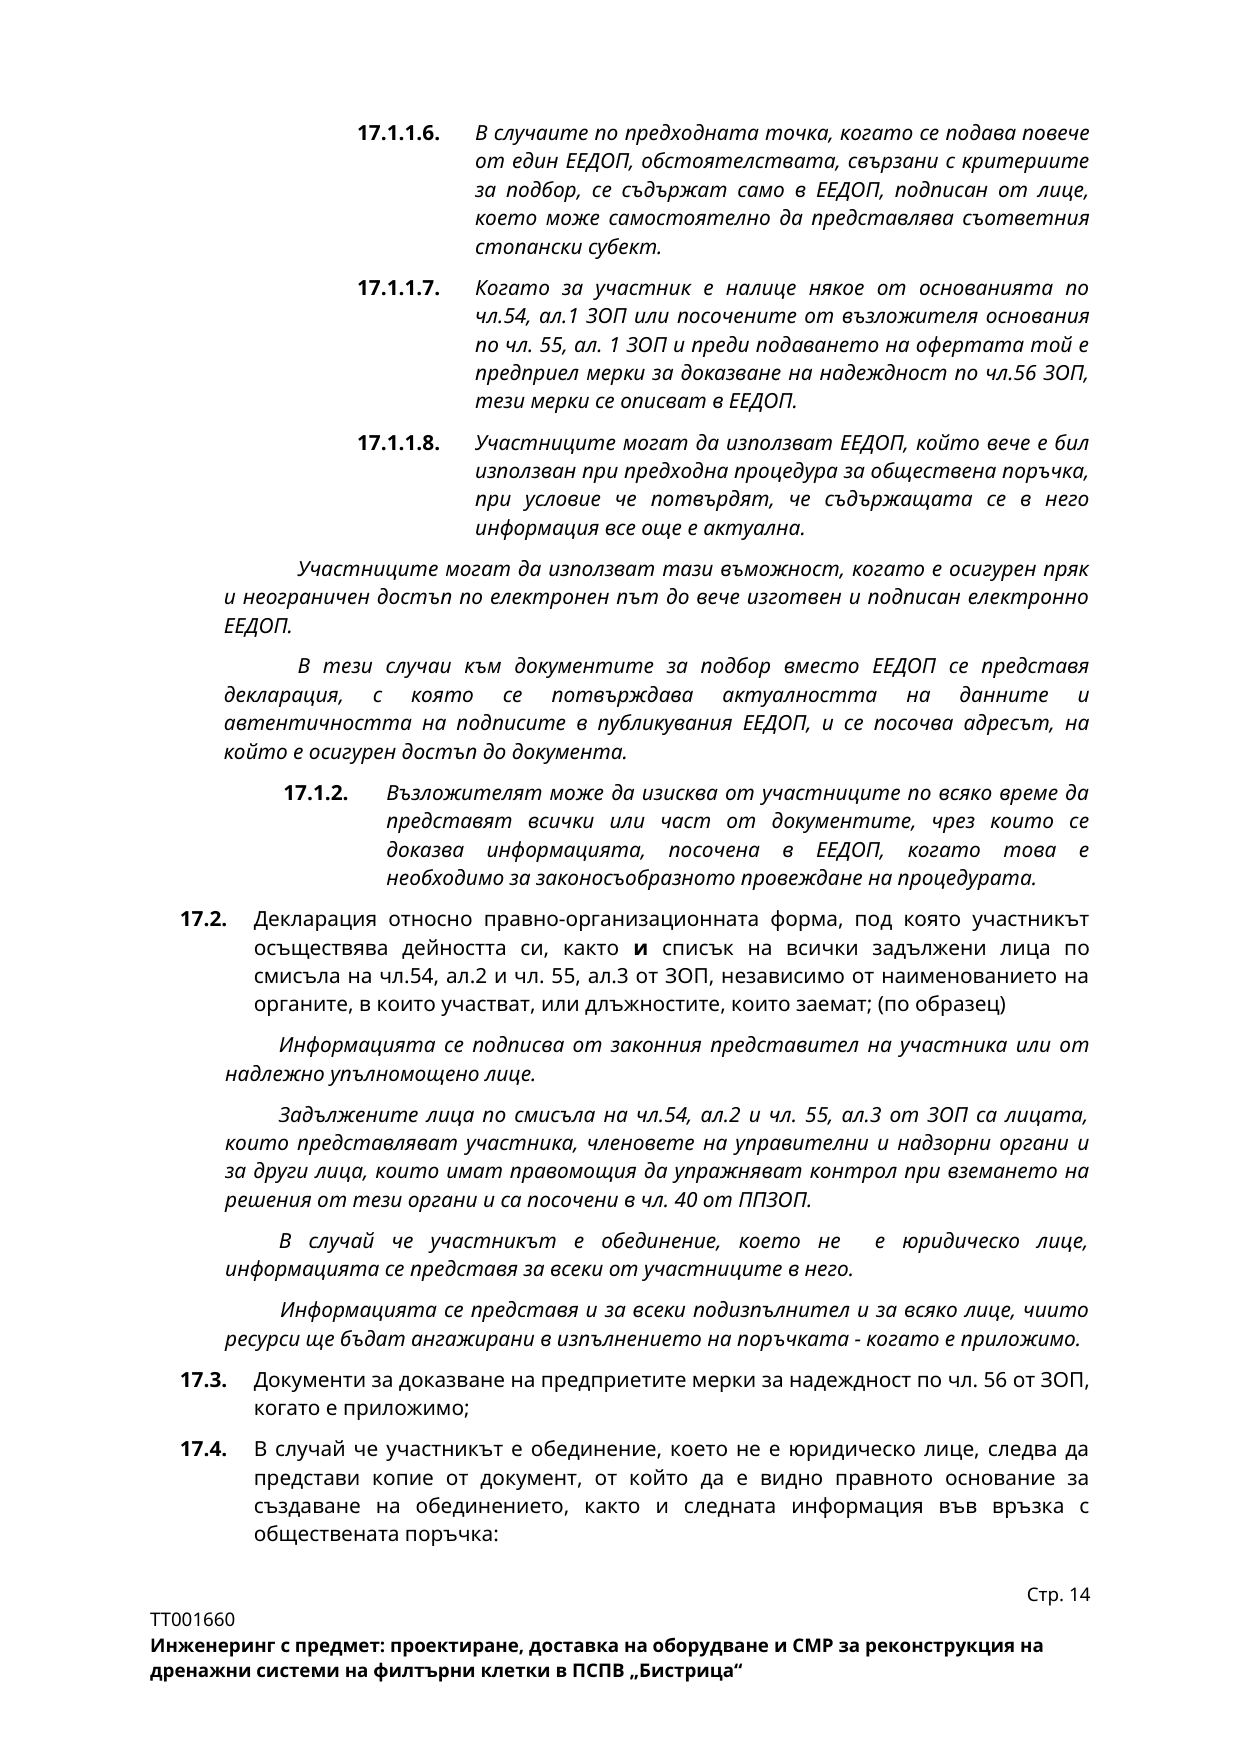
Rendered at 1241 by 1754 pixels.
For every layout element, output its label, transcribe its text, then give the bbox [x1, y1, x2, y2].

text Информацията се подписва от законния представител на участника или от надлежно упълномощено лице. [225, 1030, 1090, 1087]
text Задължените лица по смисъла на чл.54, ал.2 и чл. 55, ал.3 от ЗОП са лицата, които представляват участника, членовете на управителни и надзорни органи и за други лица, които имат правомощия да упражняват контрол при вземането на решения от тези органи и са посочени в чл. 40 от ППЗОП. [225, 1100, 1090, 1213]
text В случай че участникът е обединение, което не е юридическо лице, информацията се представя за всеки от участниците в него. [225, 1226, 1090, 1283]
list Участниците могат да използват ЕЕДОП, който вече е бил използван при предходна процедура за обществена поръчка, при условие че потвърдят, че съдържащата се в него информация все още е актуална. [357, 428, 1090, 541]
text Информацията се представя и за всеки подизпълнител и за всяко лице, чиито ресурси ще бъдат ангажирани в изпълнението на поръчката - когато е приложимо. [225, 1295, 1090, 1352]
list В случай че участникът е обединение, което не е юридическо лице, следва да представи копие от документ, от който да е видно правното основание за създаване на обединението, както и следната информация във връзка с обществената поръчка: [179, 1434, 1090, 1548]
list Документи за доказване на предприетите мерки за надеждност по чл. 56 от ЗОП, когато е приложимо; [179, 1365, 1090, 1422]
text Участниците могат да използват тази въможност, когато е осигурен пряк и неограничен достъп по електронен път до вече изготвен и подписан електронно ЕЕДОП. [224, 554, 1090, 639]
list Възложителят може да изисква от участниците по всяко време да представят всички или част от документите, чрез които се доказва информацията, посочена в ЕЕДОП, когато това е необходимо за законосъобразното провеждане на процедурата. [283, 778, 1090, 892]
list Декларация относно правно-организационната форма, под която участникът осъществява дейността си, както и списък на всички задължени лица по смисъла на чл.54, ал.2 и чл. 55, ал.3 от ЗОП, независимо от наименованието на органите, в които участват, или длъжностите, които заемат; (по образец) [179, 904, 1090, 1018]
list Когато за участник е налице някое от основанията по чл.54, ал.1 ЗОП или посочените от възложителя основания по чл. 55, ал. 1 ЗОП и преди подаването на офертата той е предприел мерки за доказване на надеждност по чл.56 ЗОП, тези мерки се описват в ЕЕДОП. [357, 273, 1090, 415]
list В случаите по предходната точка, когато се подава повече от един ЕЕДОП, обстоятелствата, свързани с критериите за подбор, се съдържат само в ЕЕДОП, подписан от лице, което може самостоятелно да представлява съответния стопански субект. [357, 118, 1090, 260]
text В тези случаи към документите за подбор вместо ЕЕДОП се представя декларация, с която се потвърждава актуалността на данните и автентичността на подписите в публикувания ЕЕДОП, и се посочва адресът, на който е осигурен достъп до документа. [224, 652, 1090, 765]
